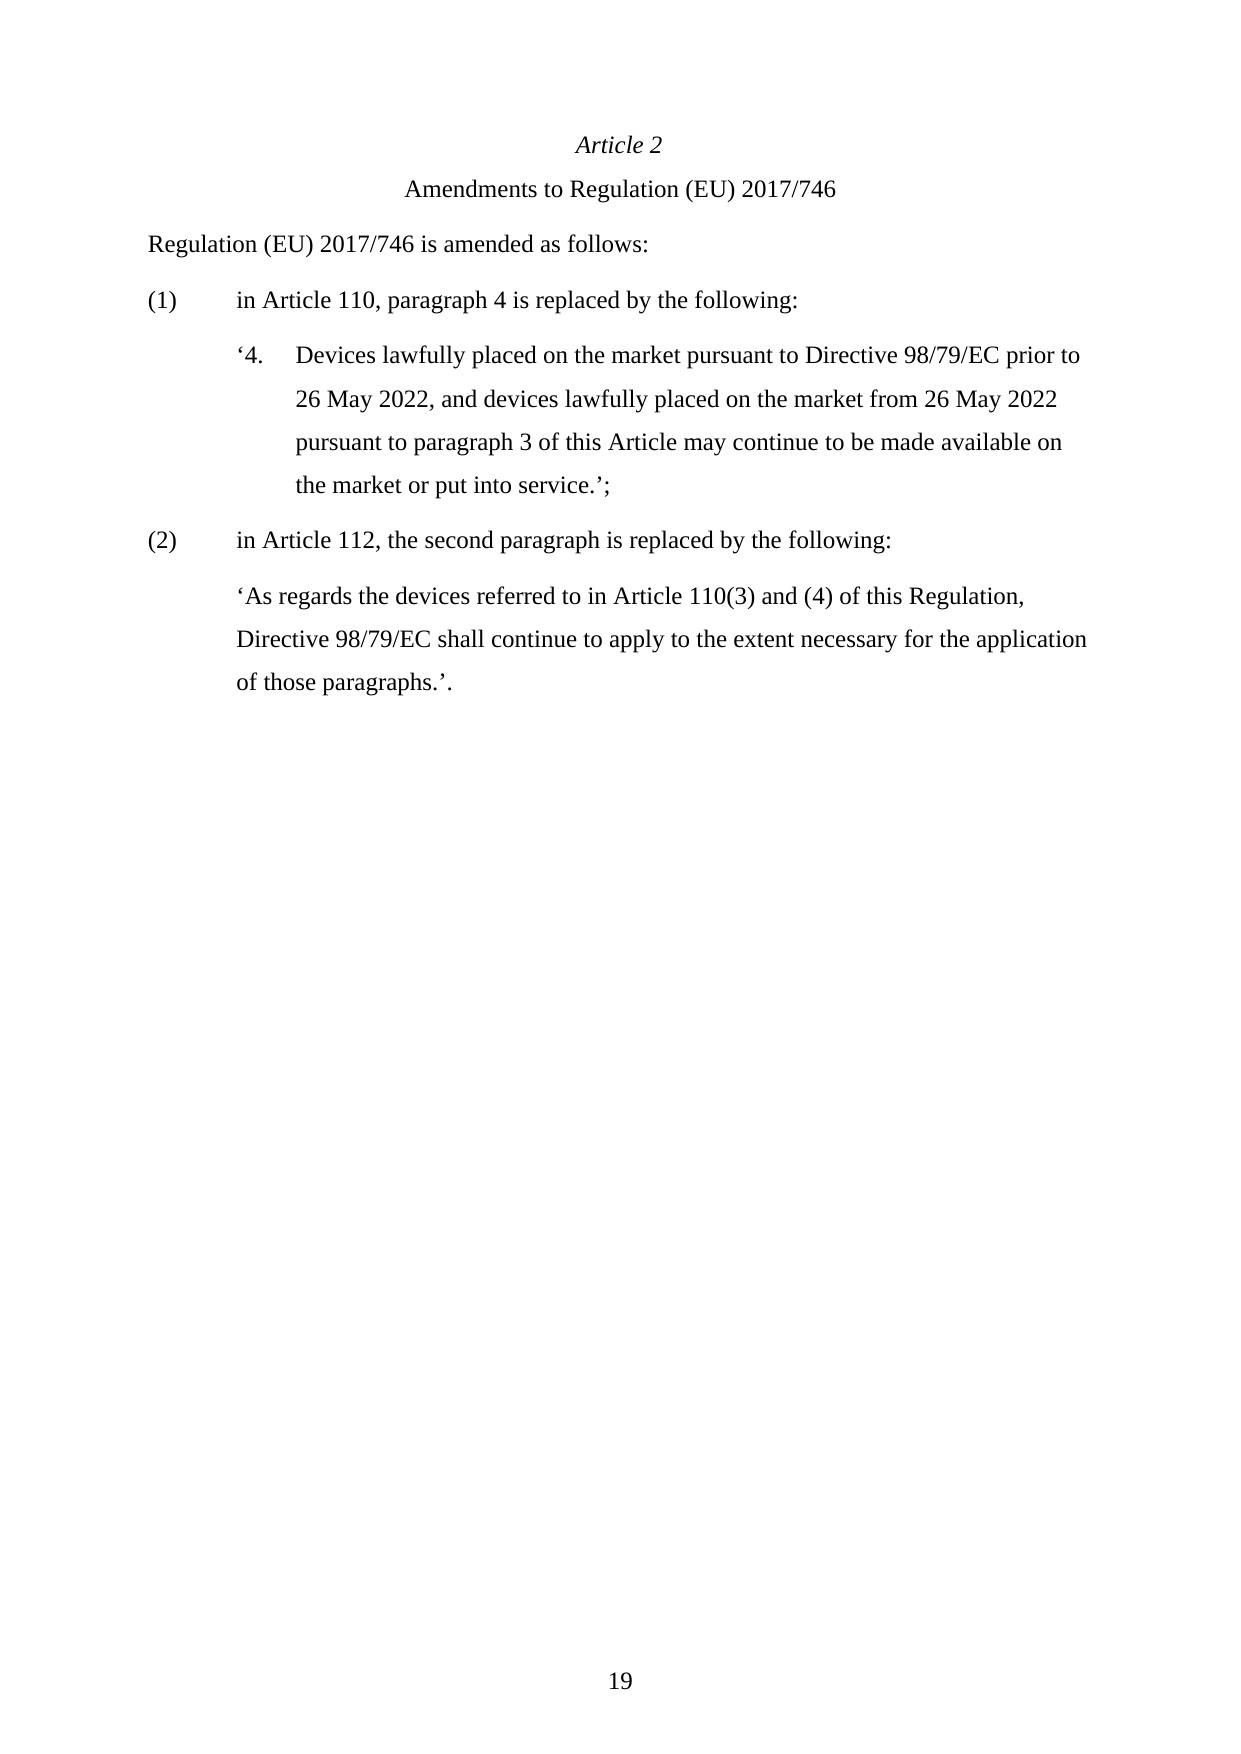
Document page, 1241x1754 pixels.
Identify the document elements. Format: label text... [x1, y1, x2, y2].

text Article 2 Amendments to Regulation (EU) 2017/746 [148, 131, 1092, 202]
text ‘4. Devices lawfully placed on the market pursuant to Directive 98/79/EC prior to 26 May 2022, and devices lawfully placed on the market from 26 May 2022 pursuant to paragraph 3 of this Article may continue to be made available on the market or put into service.’; [236, 341, 1092, 499]
text Regulation (EU) 2017/746 is amended as follows: [148, 229, 1092, 258]
text (1) in Article 110, paragraph 4 is replaced by the following: [148, 285, 1092, 314]
text ‘As regards the devices referred to in Article 110(3) and (4) of this Regulation, Directive 98/79/EC shall continue to apply to the extent necessary for the application of those paragraphs.’. [236, 581, 1092, 696]
text (2) in Article 112, the second paragraph is replaced by the following: [148, 526, 1092, 554]
